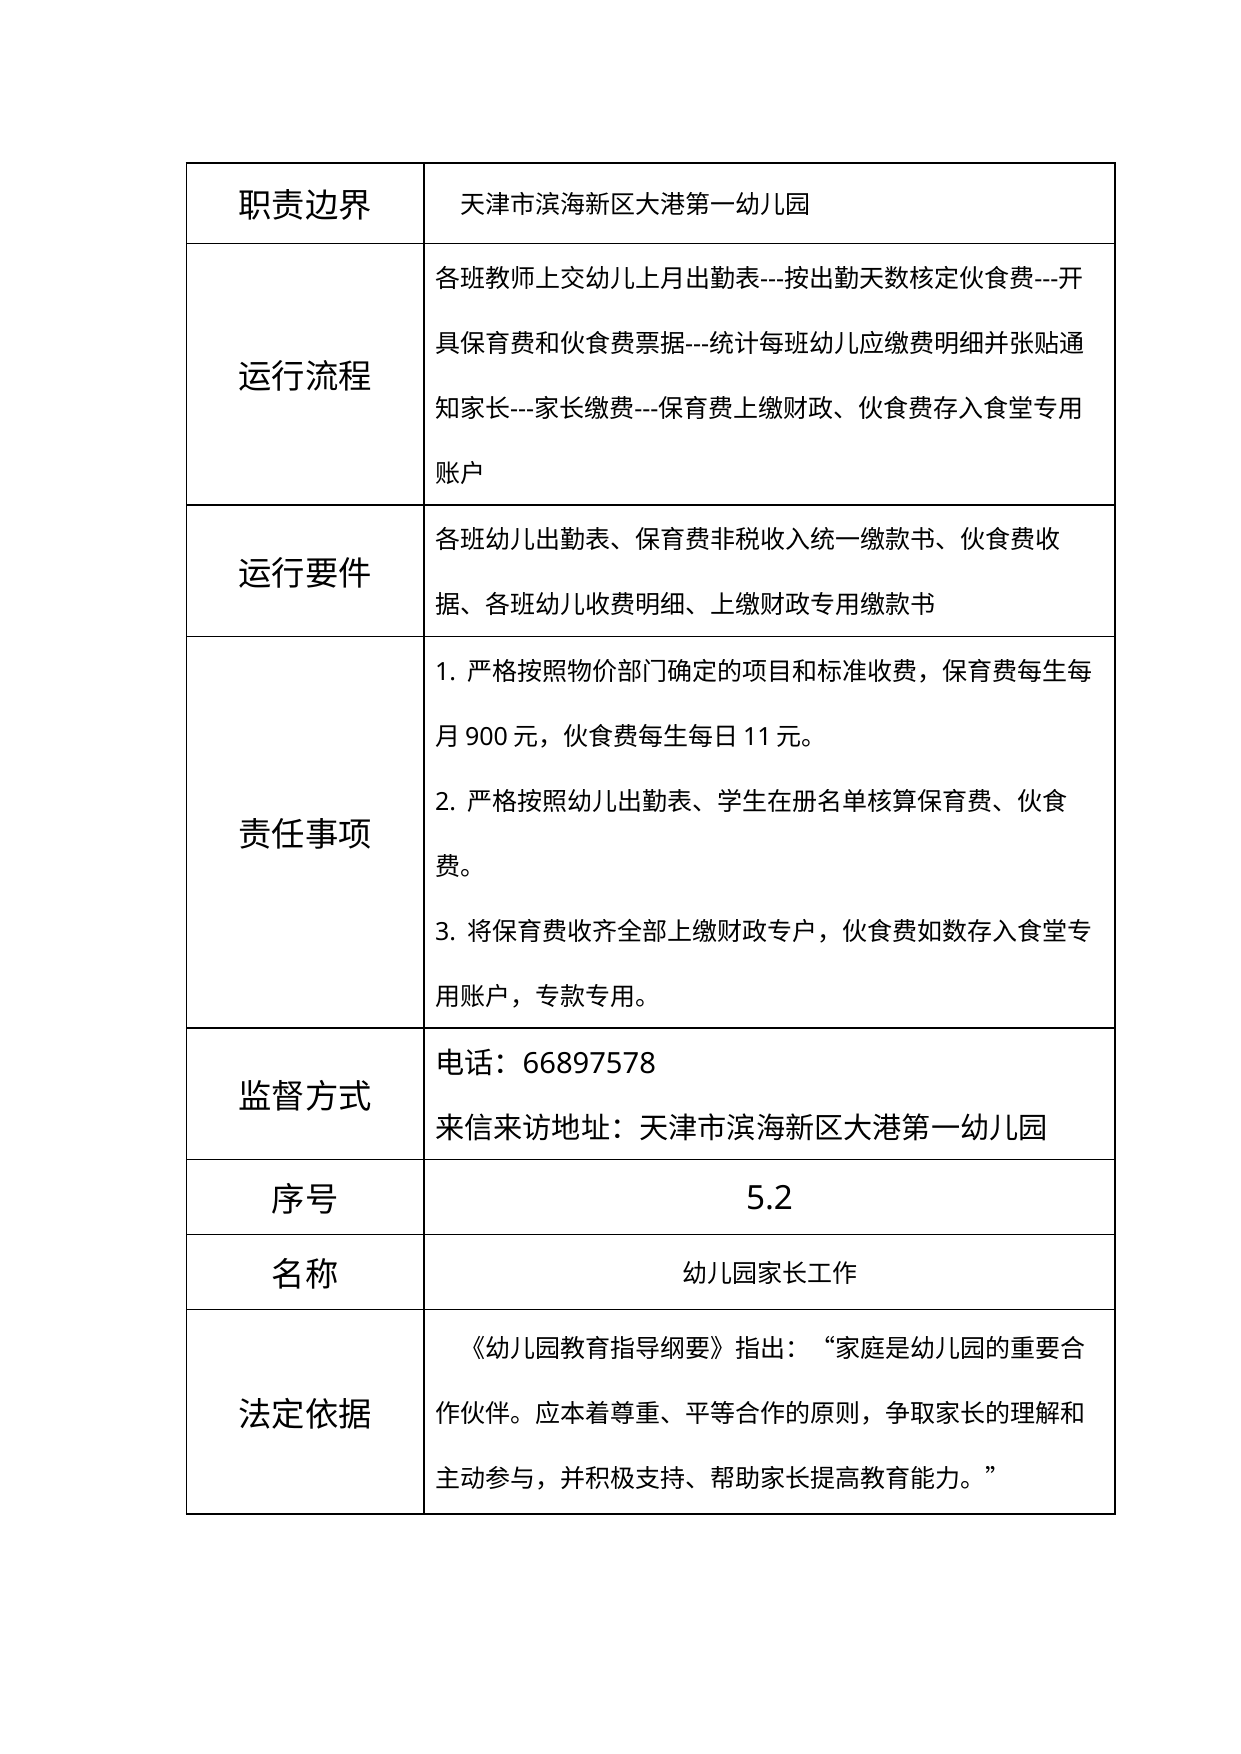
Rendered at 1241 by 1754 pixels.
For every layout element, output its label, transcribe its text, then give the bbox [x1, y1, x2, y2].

table_cell 监督方式 [187, 1029, 423, 1159]
table_cell 名称 [187, 1235, 423, 1309]
table_cell 天津市滨海新区大港第一幼儿园 [425, 164, 1114, 242]
table_cell 各班幼儿出勤表、保育费非税收入统一缴款书、伙食费收据、各班幼儿收费明细、上缴财政专用缴款书 [425, 506, 1114, 636]
table_cell 运行要件 [187, 506, 423, 636]
table_cell 法定依据 [187, 1310, 423, 1513]
table_cell 电话：66897578 来信来访地址：天津市滨海新区大港第一幼儿园 [425, 1029, 1114, 1159]
table_cell 严格按照物价部门确定的项目和标准收费，保育费每生每月900元，伙食费每生每日11元。 严格按照幼儿出勤表、学生在册名单核算保育费、伙食费。 将保育费收齐全部上缴财政专户，伙食费如数存入食堂专用账户，专款专用。 [425, 637, 1114, 1027]
table_cell 运行流程 [187, 244, 423, 504]
table_cell 职责边界 [187, 164, 423, 242]
table_cell 序号 [187, 1160, 423, 1234]
table_cell 各班教师上交幼儿上月出勤表---按出勤天数核定伙食费---开具保育费和伙食费票据---统计每班幼儿应缴费明细并张贴通知家长---家长缴费---保育费上缴财政、伙食费存入食堂专用账户 [425, 244, 1114, 504]
table_cell 《幼儿园教育指导纲要》指出：“家庭是幼儿园的重要合作伙伴。应本着尊重、平等合作的原则，争取家长的理解和主动参与，并积极支持、帮助家长提高教育能力。” [425, 1310, 1114, 1513]
table_cell 幼儿园家长工作 [425, 1235, 1114, 1309]
table_cell 5.2 [425, 1160, 1114, 1234]
table_cell 责任事项 [187, 637, 423, 1027]
